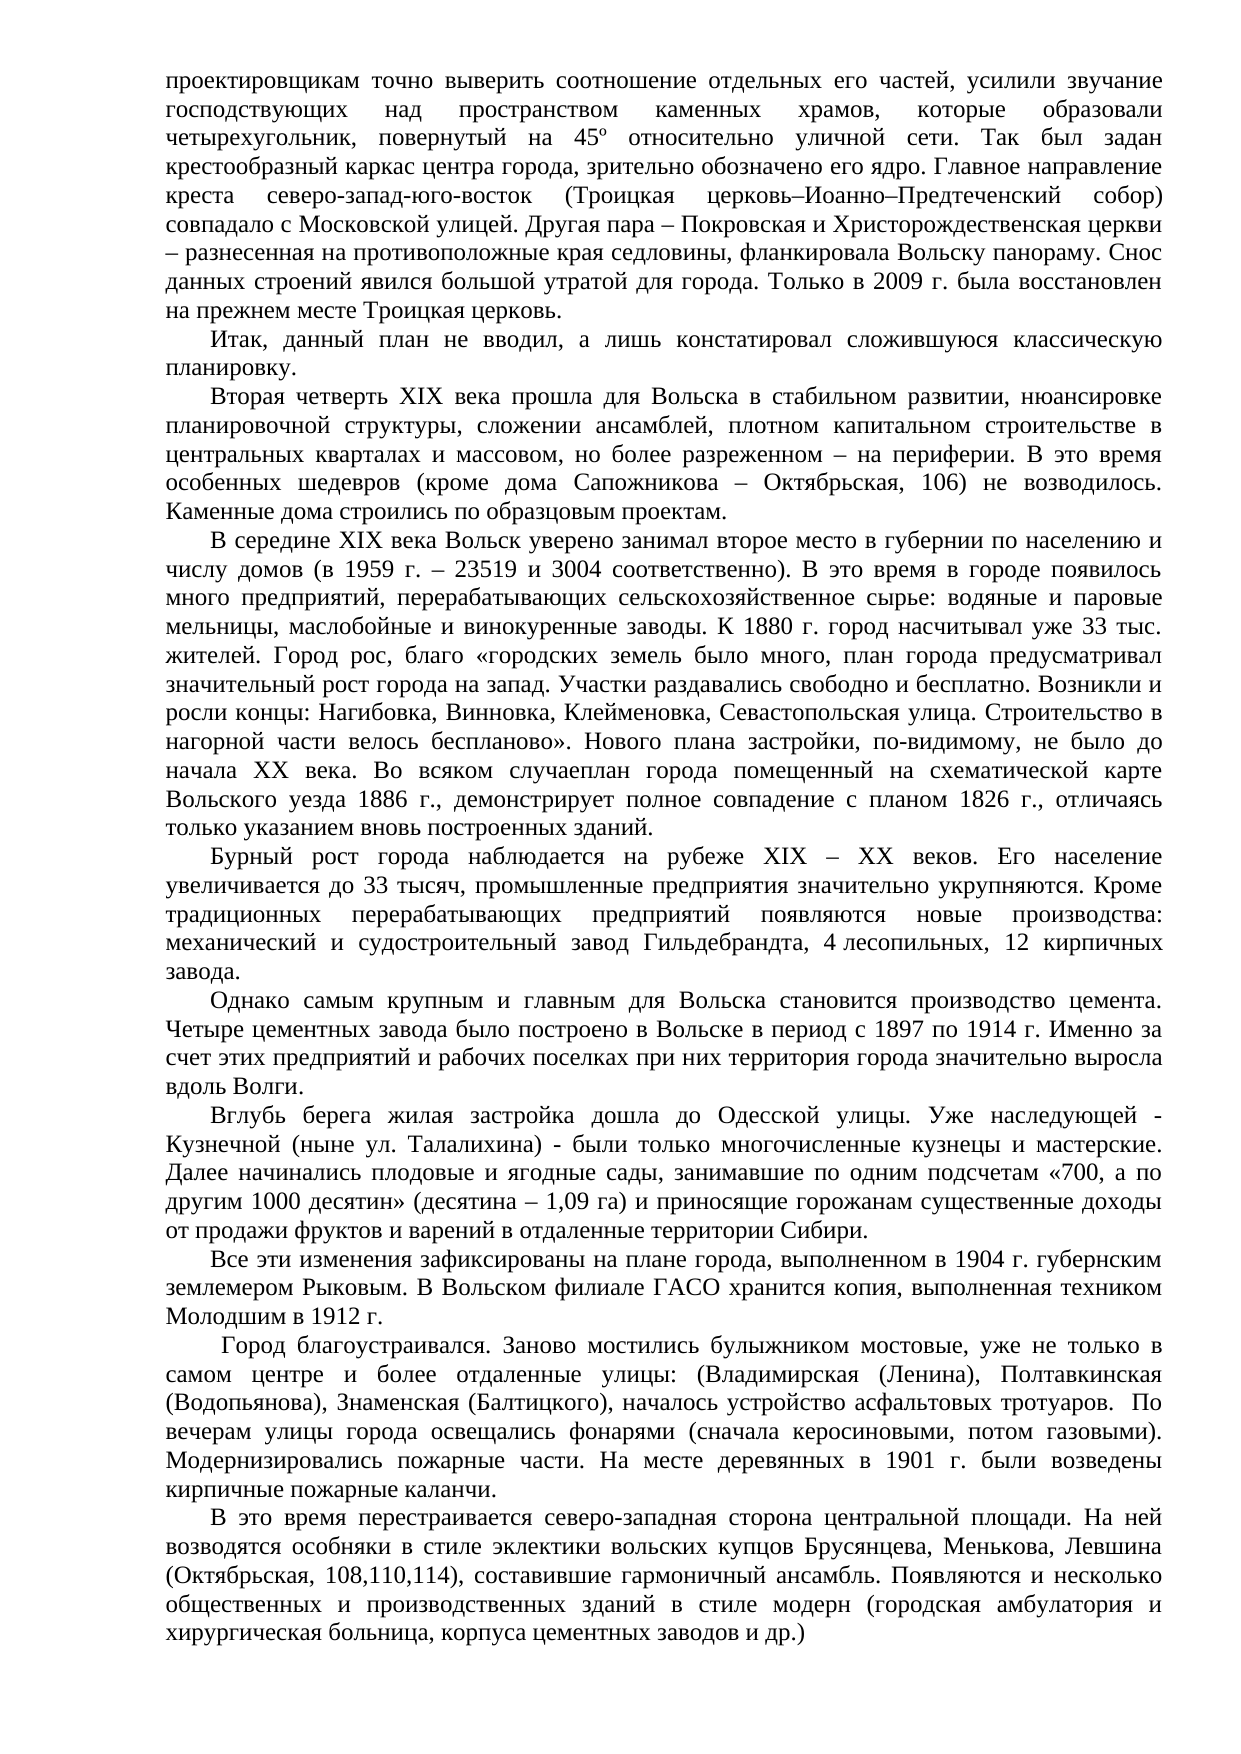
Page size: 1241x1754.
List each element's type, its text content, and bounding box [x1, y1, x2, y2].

text Вглубь берега жилая застройка дошла до Одесской улицы. Уже наследующей - Кузнечной (ныне ул. Талалихина) - были только многочисленные кузнецы и мастерские. Далее начинались плодовые и ягодные сады, занимавшие по одним подсчетам «700, а по другим 1000 десятин» (десятина – 1,09 га) и приносящие горожанам существенные доходы от продажи фруктов и варений в отдаленные территории Сибири. [165, 1100, 1163, 1244]
text Однако самым крупным и главным для Вольска становится производство цемента. Четыре цементных завода было построено в Вольске в период с 1897 по 1914 г. Именно за счет этих предприятий и рабочих поселках при них территория города значительно выросла вдоль Волги. [165, 985, 1163, 1100]
text Город благоустраивался. Заново мостились булыжником мостовые, уже не только в самом центре и более отдаленные улицы: (Владимирская (Ленина), Полтавкинская (Водопьянова), Знаменская (Балтицкого), началось устройство асфальтовых тротуаров. По вечерам улицы города освещались фонарями (сначала керосиновыми, потом газовыми). Модернизировались пожарные части. На месте деревянных в 1901 г. были возведены кирпичные пожарные каланчи. [165, 1330, 1163, 1502]
text В это время перестраивается северо-западная сторона центральной площади. На ней возводятся особняки в стиле эклектики вольских купцов Брусянцева, Менькова, Левшина (Октябрьская, 108,110,114), составившие гармоничный ансамбль. Появляются и несколько общественных и производственных зданий в стиле модерн (городская амбулатория и хирургическая больница, корпуса цементных заводов и др.) [165, 1502, 1163, 1646]
text В середине ХIХ века Вольск уверено занимал второе место в губернии по населению и числу домов (в 1959 г. – 23519 и 3004 соответственно). В это время в городе появилось много предприятий, перерабатывающих сельскохозяйственное сырье: водяные и паровые мельницы, маслобойные и винокуренные заводы. К 1880 г. город насчитывал уже 33 тыс. жителей. Город рос, благо «городских земель было много, план города предусматривал значительный рост города на запад. Участки раздавались свободно и бесплатно. Возникли и росли концы: Нагибовка, Винновка, Клейменовка, Севастопольская улица. Строительство в нагорной части велось беспланово». Нового плана застройки, по-видимому, не было до начала ХХ века. Во всяком случаеплан города помещенный на схематической карте Вольского уезда 1886 г., демонстрирует полное совпадение с планом 1826 г., отличаясь только указанием вновь построенных зданий. [165, 525, 1163, 841]
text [165, 65, 1163, 324]
text Все эти изменения зафиксированы на плане города, выполненном в 1904 г. губернским землемером Рыковым. В Вольском филиале ГАСО хранится копия, выполненная техником Молодшим в 1912 г. [165, 1244, 1163, 1330]
text Вторая четверть ХIХ века прошла для Вольска в стабильном развитии, нюансировке планировочной структуры, сложении ансамблей, плотном капитальном строительстве в центральных кварталах и массовом, но более разреженном – на периферии. В это время особенных шедевров (кроме дома Сапожникова – Октябрьская, 106) не возводилось. Каменные дома строились по образцовым проектам. [165, 381, 1163, 525]
text Бурный рост города наблюдается на рубеже ХIХ – ХХ веков. Его население увеличивается до 33 тысяч, промышленные предприятия значительно укрупняются. Кроме традиционных перерабатывающих предприятий появляются новые производства: механический и судостроительный завод Гильдебрандта, 4 лесопильных, 12 кирпичных завода. [165, 841, 1163, 985]
text Итак, данный план не вводил, а лишь констатировал сложившуюся классическую планировку. [165, 324, 1163, 381]
